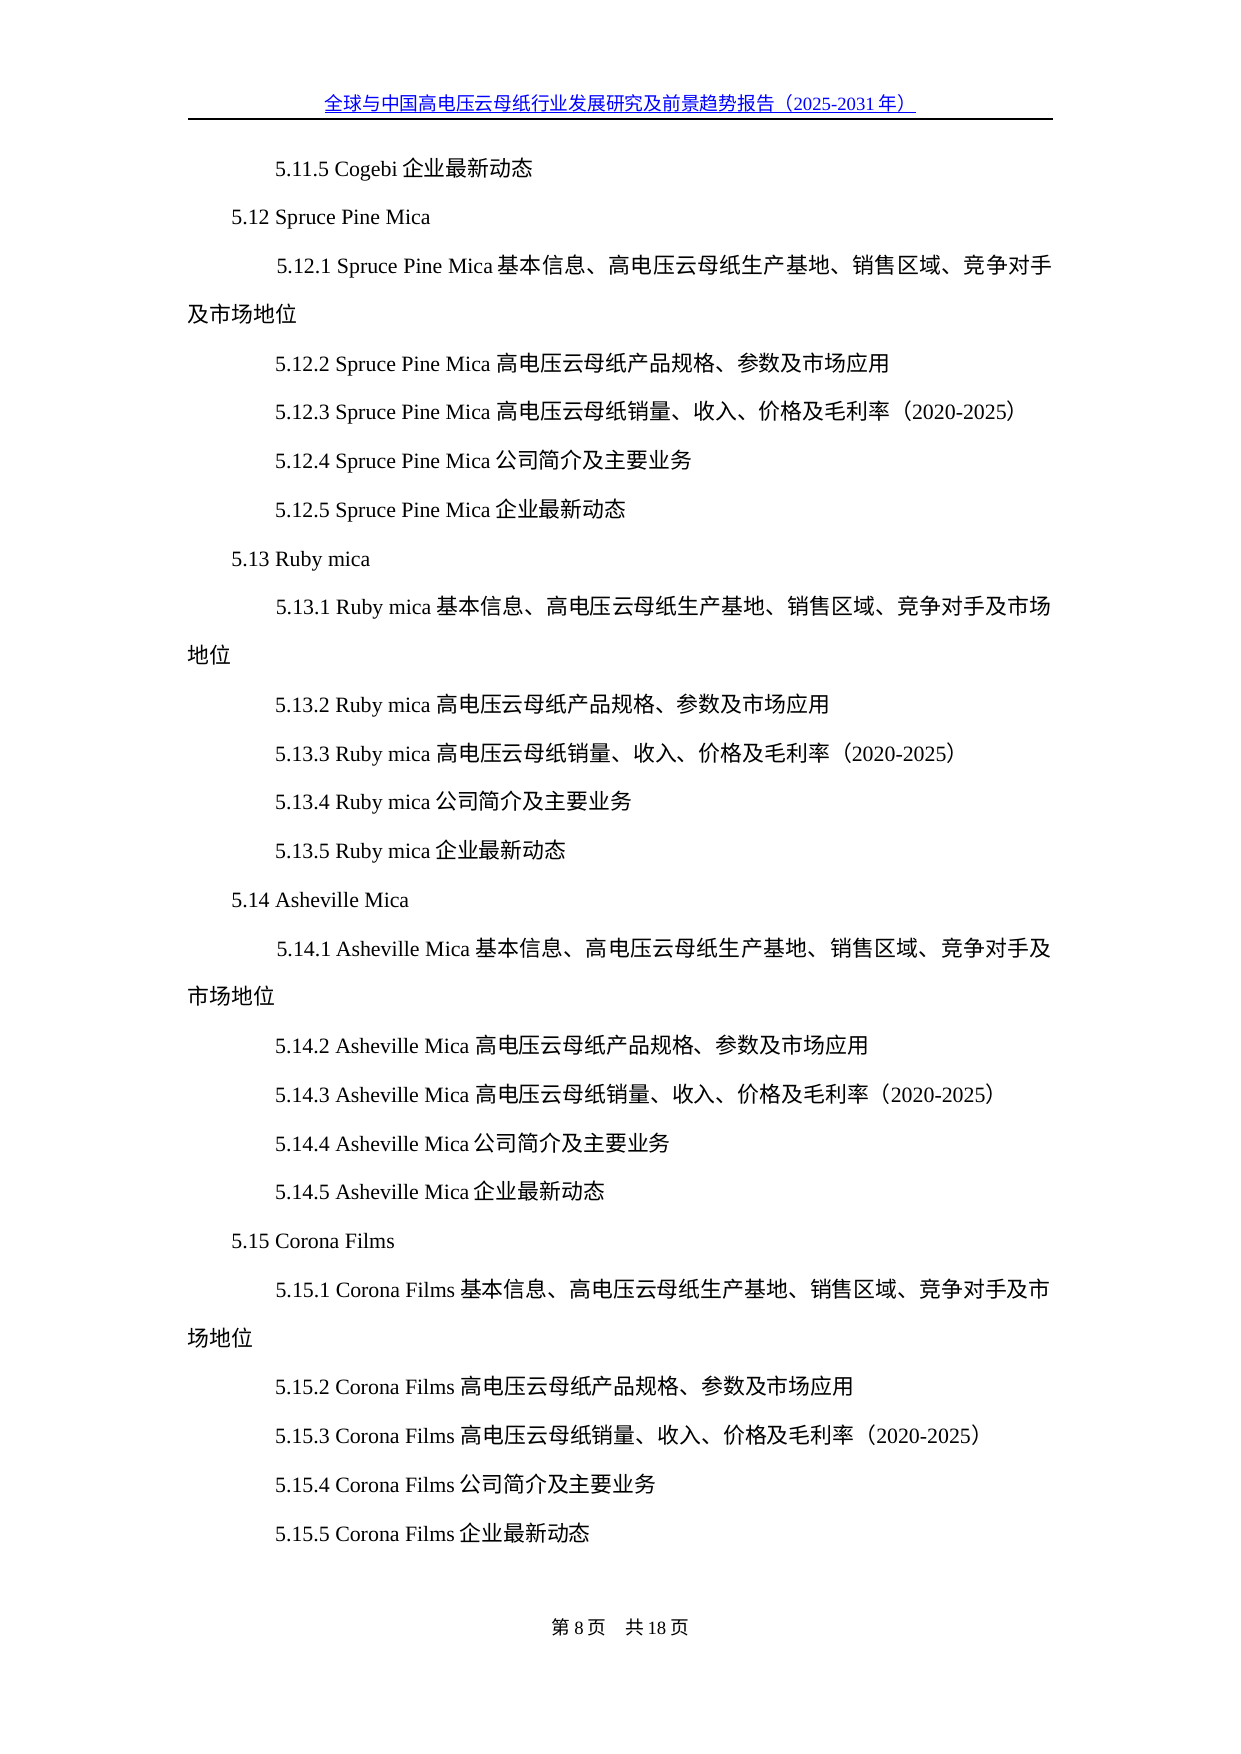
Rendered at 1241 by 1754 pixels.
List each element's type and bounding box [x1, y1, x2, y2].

text [187, 150, 1053, 1548]
